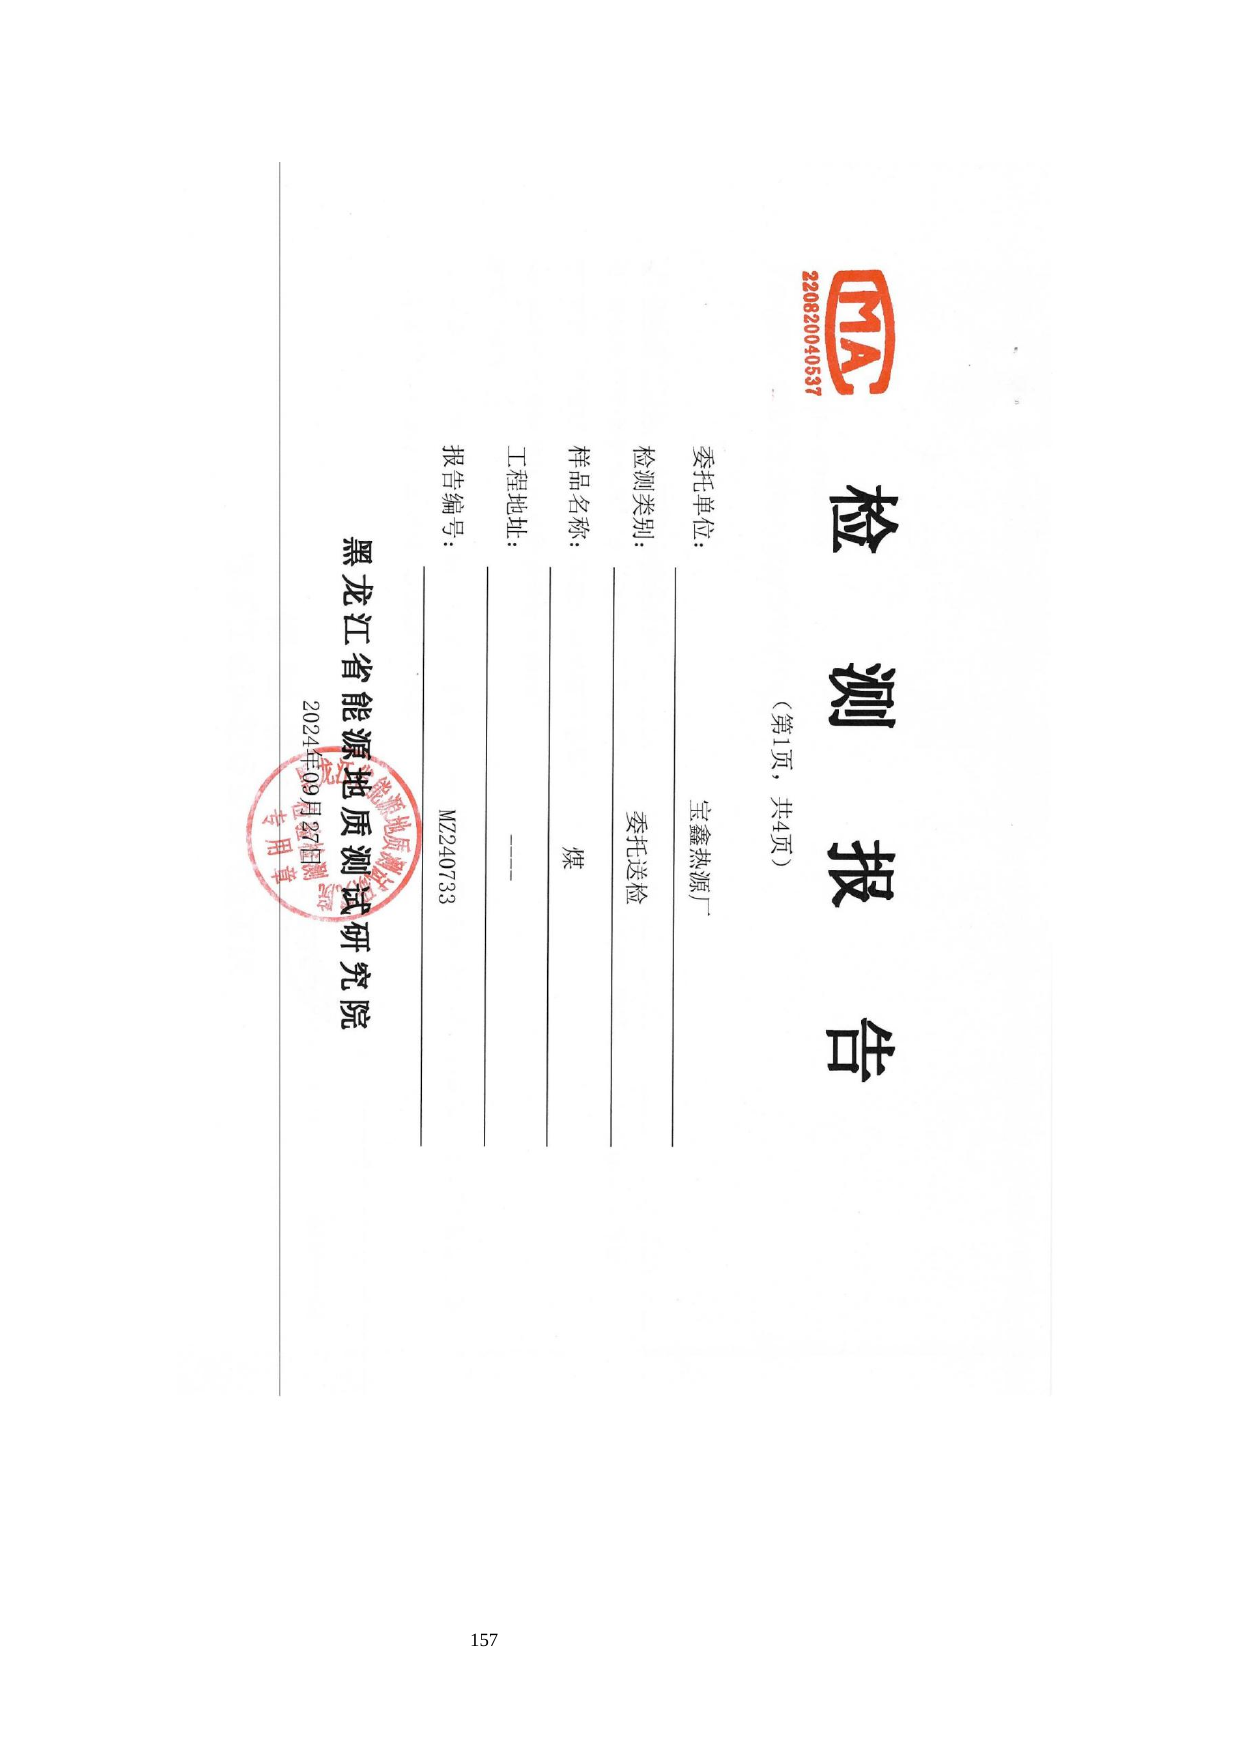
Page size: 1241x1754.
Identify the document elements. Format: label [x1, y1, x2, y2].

picture [177, 162, 1063, 1414]
